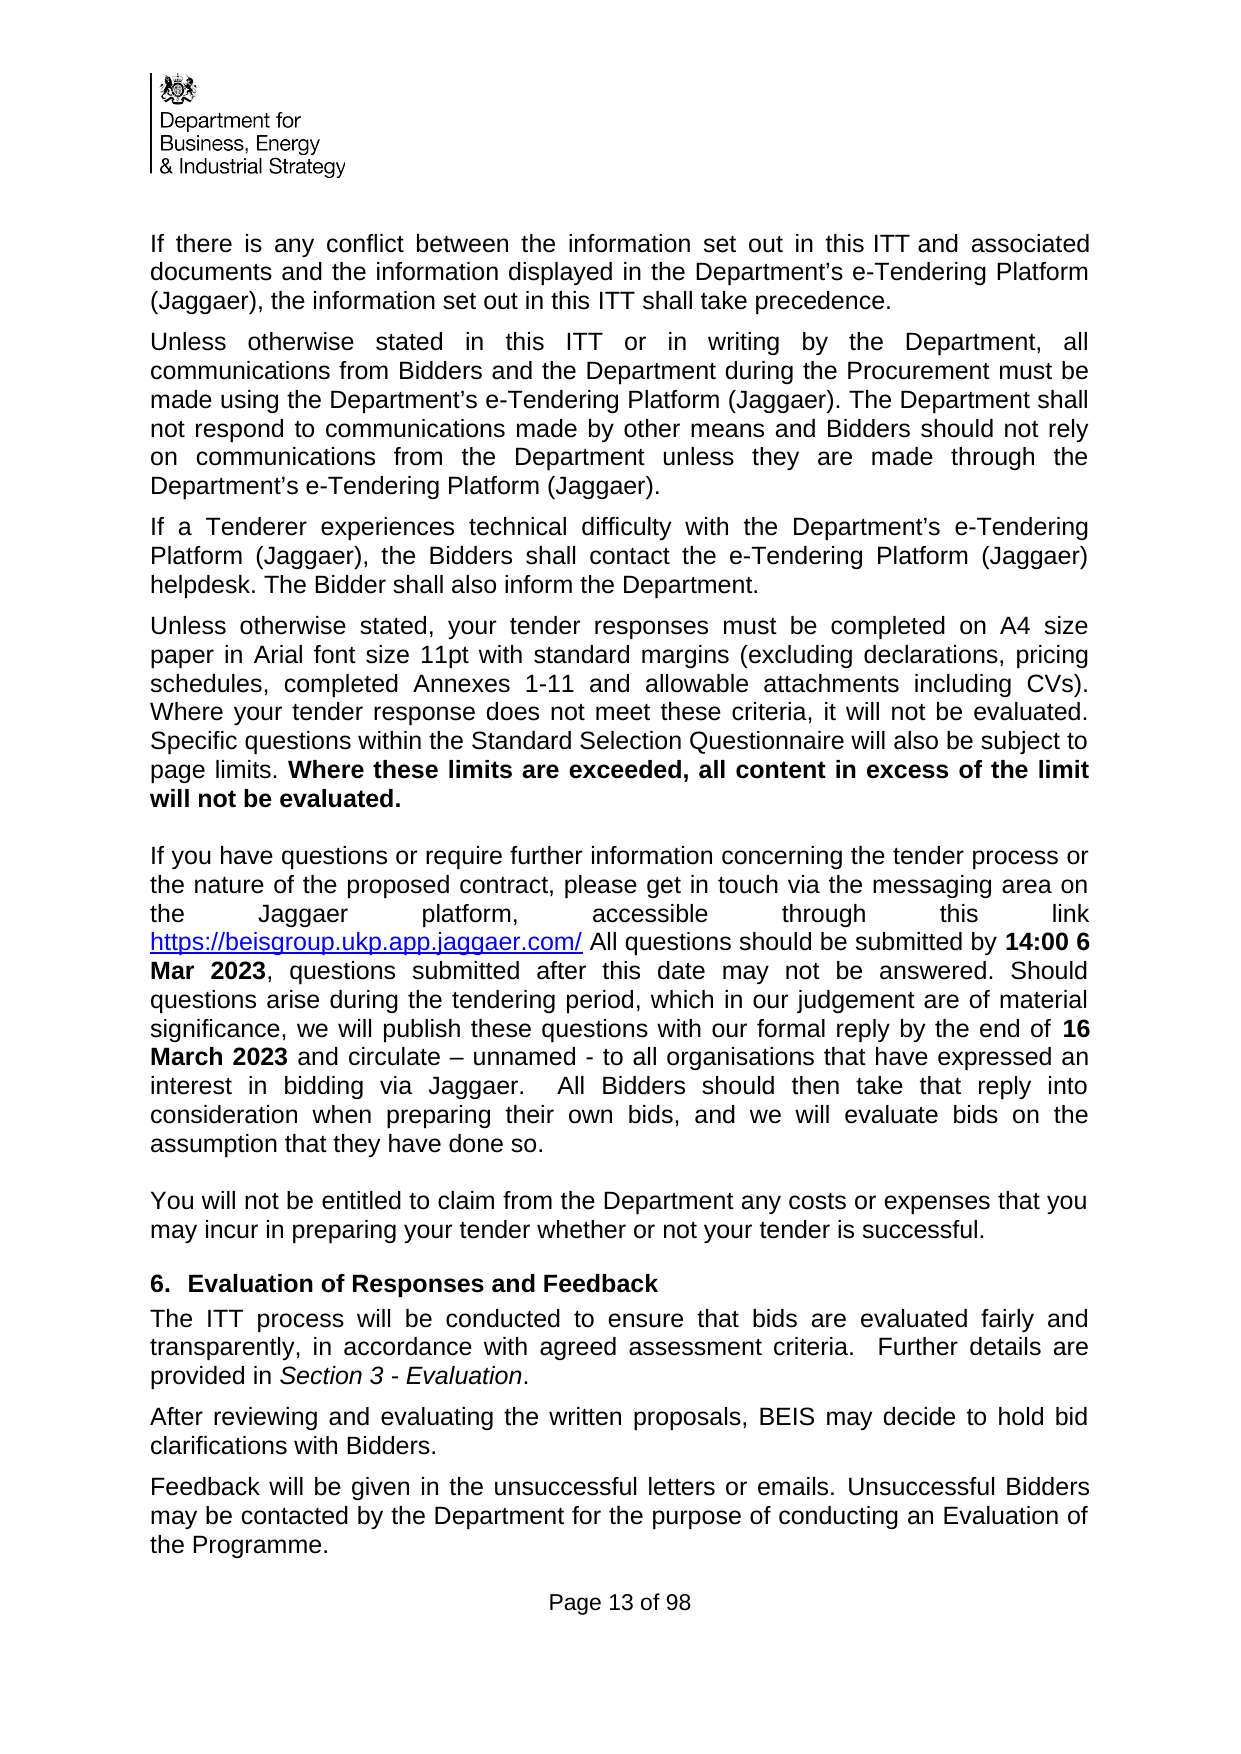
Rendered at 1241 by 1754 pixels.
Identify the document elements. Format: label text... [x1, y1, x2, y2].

text The ITT process will be conducted to ensure that bids are evaluated fairly and transparently, in accordance with agreed assessment criteria. Further details are provided in Section 3 - Evaluation. [150, 1304, 1090, 1390]
list Unless otherwise stated, your tender responses must be completed on A4 size paper in Arial font size 11pt with standard margins (excluding declarations, pricing schedules, completed Annexes 1-11 and allowable attachments including CVs). Where your tender response does not meet these criteria, it will not be evaluated. Specific questions within the Standard Selection Questionnaire will also be subject to page limits. Where these limits are exceeded, all content in excess of the limit will not be evaluated. [150, 611, 1090, 812]
text Unless otherwise stated in this ITT or in writing by the Department, all communications from Bidders and the Department during the Procurement must be made using the Department’s e-Tendering Platform (Jaggaer). The Department shall not respond to communications made by other means and Bidders should not rely on communications from the Department unless they are made through the Department’s e-Tendering Platform (Jaggaer). [150, 327, 1090, 500]
subtitle Evaluation of Responses and Feedback [150, 1269, 1090, 1297]
text Feedback will be given in the unsuccessful letters or emails. Unsuccessful Bidders may be contacted by the Department for the purpose of conducting an Evaluation of the Programme. [150, 1472, 1090, 1559]
text If there is any conflict between the information set out in this ITT and associated documents and the information displayed in the Department’s e-Tendering Platform (Jaggaer), the information set out in this ITT shall take precedence. [150, 229, 1090, 315]
list If you have questions or require further information concerning the tender process or the nature of the proposed contract, please get in touch via the messaging area on the Jaggaer platform, accessible through this link https://beisgroup.ukp.app.jaggaer.com/ All questions should be submitted by 14:00 6 Mar 2023, questions submitted after this date may not be answered. Should questions arise during the tendering period, which in our judgement are of material significance, we will publish these questions with our formal reply by the end of 16 March 2023 and circulate – unnamed - to all organisations that have expressed an interest in bidding via Jaggaer. All Bidders should then take that reply into consideration when preparing their own bids, and we will evaluate bids on the assumption that they have done so. [150, 841, 1090, 1157]
picture [150, 73, 345, 178]
text If a Tenderer experiences technical difficulty with the Department’s e-Tendering Platform (Jaggaer), the Bidders shall contact the e-Tendering Platform (Jaggaer) helpdesk. The Bidder shall also inform the Department. [150, 512, 1090, 599]
text After reviewing and evaluating the written proposals, BEIS may decide to hold bid clarifications with Bidders. [150, 1402, 1090, 1460]
list You will not be entitled to claim from the Department any costs or expenses that you may incur in preparing your tender whether or not your tender is successful. [150, 1186, 1090, 1244]
